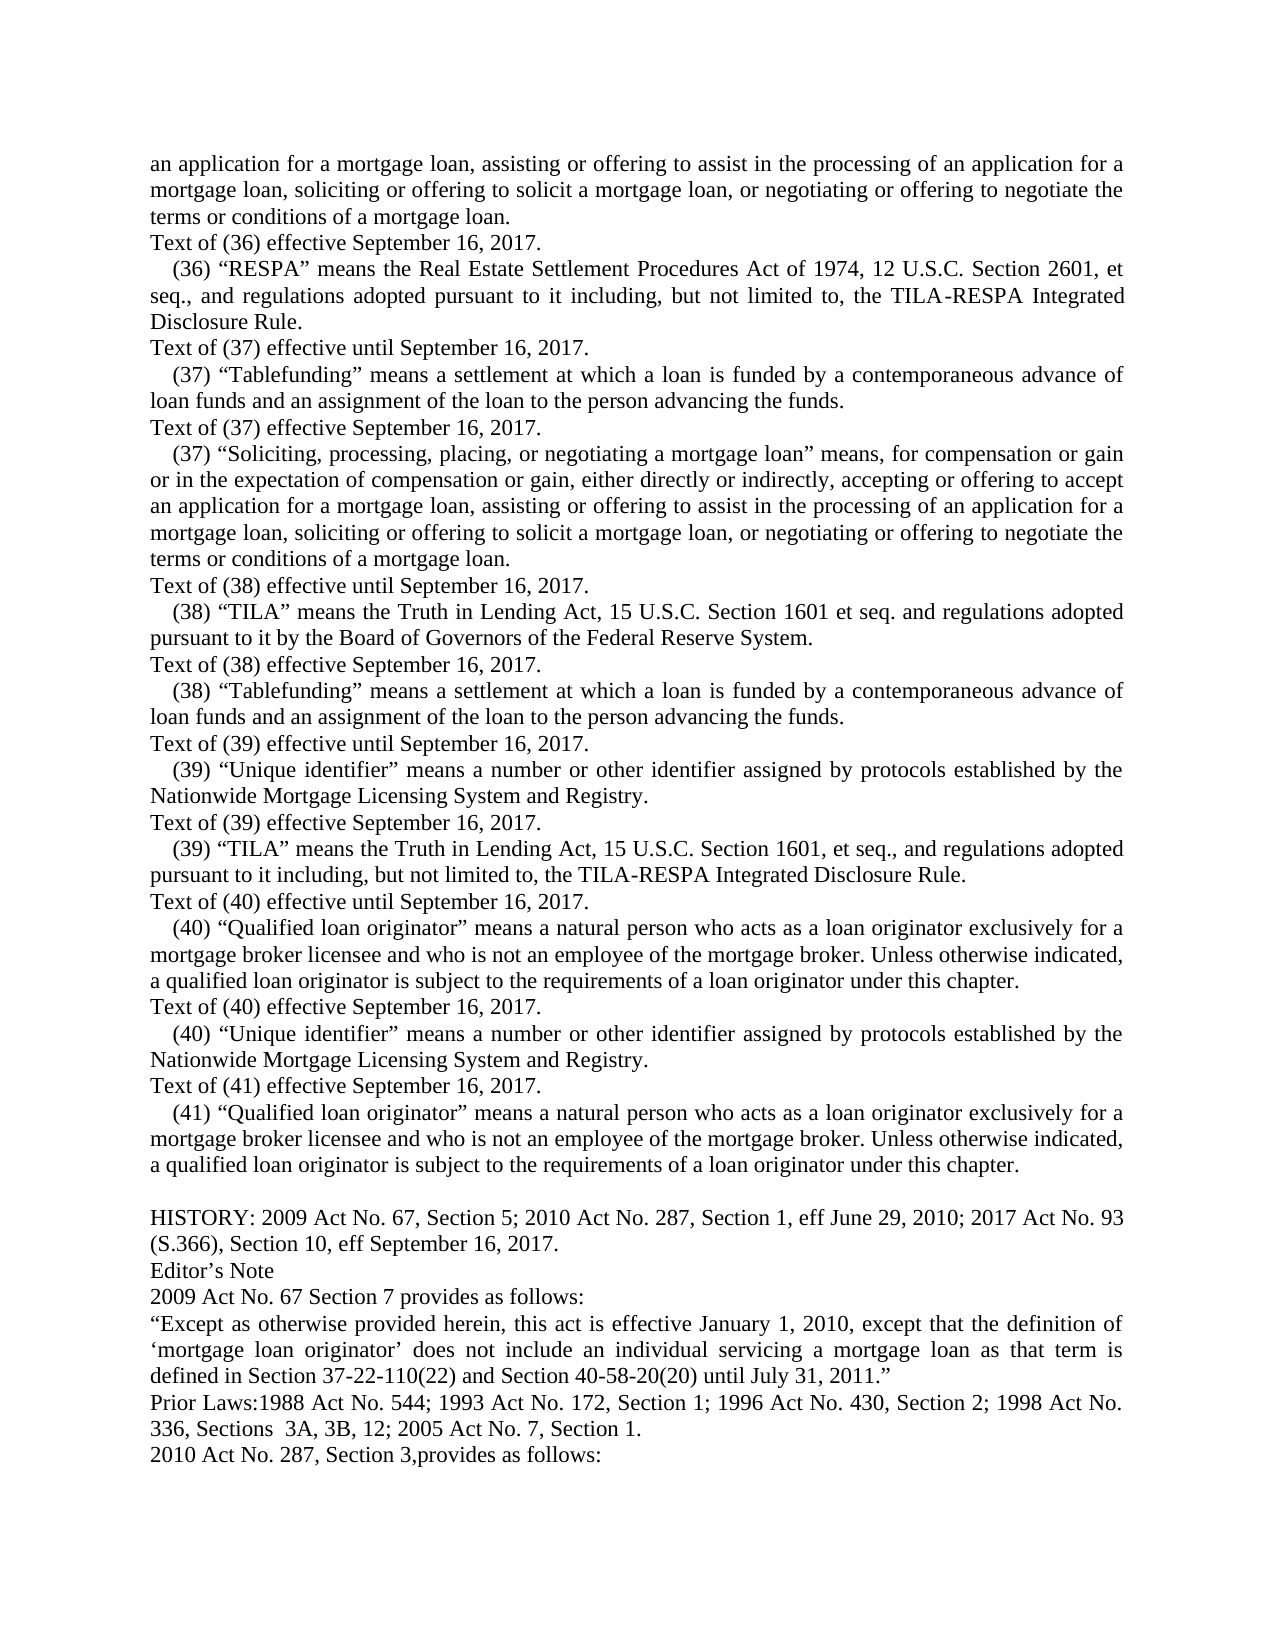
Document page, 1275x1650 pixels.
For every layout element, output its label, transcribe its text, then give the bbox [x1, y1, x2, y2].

text Text of (39) effective until September 16, 2017. [150, 730, 1125, 756]
text (41) “Qualified loan originator” means a natural person who acts as a loan originator exclusively for a mortgage broker licensee and who is not an employee of the mortgage broker. Unless otherwise indicated, a qualified loan originator is subject to the requirements of a loan originator under this chapter. [150, 1099, 1125, 1178]
text 2009 Act No. 67 Section 7 provides as follows: [150, 1283, 1125, 1309]
text “Except as otherwise provided herein, this act is effective January 1, 2010, except that the definition of ‘mortgage loan originator’ does not include an individual servicing a mortgage loan as that term is defined in Section 37-22-110(22) and Section 40-58-20(20) until July 31, 2011.” [150, 1309, 1125, 1389]
text (40) “Unique identifier” means a number or other identifier assigned by protocols established by the Nationwide Mortgage Licensing System and Registry. [150, 1020, 1125, 1072]
text 2010 Act No. 287, Section 3,provides as follows: [150, 1441, 1125, 1468]
text (37) “Soliciting, processing, placing, or negotiating a mortgage loan” means, for compensation or gain or in the expectation of compensation or gain, either directly or indirectly, accepting or offering to accept an application for a mortgage loan, assisting or offering to assist in the processing of an application for a mortgage loan, soliciting or offering to solicit a mortgage loan, or negotiating or offering to negotiate the terms or conditions of a mortgage loan. [150, 440, 1125, 572]
text Prior Laws:1988 Act No. 544; 1993 Act No. 172, Section 1; 1996 Act No. 430, Section 2; 1998 Act No. 336, Sections 3A, 3B, 12; 2005 Act No. 7, Section 1. [150, 1389, 1125, 1441]
text (36) “RESPA” means the Real Estate Settlement Procedures Act of 1974, 12 U.S.C. Section 2601, et seq., and regulations adopted pursuant to it including, but not limited to, the TILA-RESPA Integrated Disclosure Rule. [150, 255, 1125, 334]
text Text of (37) effective September 16, 2017. [150, 413, 1125, 440]
text Editor’s Note [150, 1257, 1125, 1283]
text Text of (37) effective until September 16, 2017. [150, 334, 1125, 361]
text (38) “TILA” means the Truth in Lending Act, 15 U.S.C. Section 1601 et seq. and regulations adopted pursuant to it by the Board of Governors of the Federal Reserve System. [150, 598, 1125, 651]
text (39) “TILA” means the Truth in Lending Act, 15 U.S.C. Section 1601, et seq., and regulations adopted pursuant to it including, but not limited to, the TILA-RESPA Integrated Disclosure Rule. [150, 835, 1125, 888]
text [150, 150, 1125, 229]
text Text of (40) effective September 16, 2017. [150, 993, 1125, 1020]
text Text of (38) effective September 16, 2017. [150, 651, 1125, 677]
text Text of (36) effective September 16, 2017. [150, 229, 1125, 255]
text Text of (39) effective September 16, 2017. [150, 809, 1125, 835]
text Text of (41) effective September 16, 2017. [150, 1072, 1125, 1099]
text Text of (38) effective until September 16, 2017. [150, 572, 1125, 598]
text (38) “Tablefunding” means a settlement at which a loan is funded by a contemporaneous advance of loan funds and an assignment of the loan to the person advancing the funds. [150, 677, 1125, 730]
text Text of (40) effective until September 16, 2017. [150, 888, 1125, 914]
text HISTORY: 2009 Act No. 67, Section 5; 2010 Act No. 287, Section 1, eff June 29, 2010; 2017 Act No. 93 (S.366), Section 10, eff September 16, 2017. [150, 1204, 1125, 1257]
text (40) “Qualified loan originator” means a natural person who acts as a loan originator exclusively for a mortgage broker licensee and who is not an employee of the mortgage broker. Unless otherwise indicated, a qualified loan originator is subject to the requirements of a loan originator under this chapter. [150, 914, 1125, 993]
text (37) “Tablefunding” means a settlement at which a loan is funded by a contemporaneous advance of loan funds and an assignment of the loan to the person advancing the funds. [150, 361, 1125, 413]
text (39) “Unique identifier” means a number or other identifier assigned by protocols established by the Nationwide Mortgage Licensing System and Registry. [150, 756, 1125, 809]
